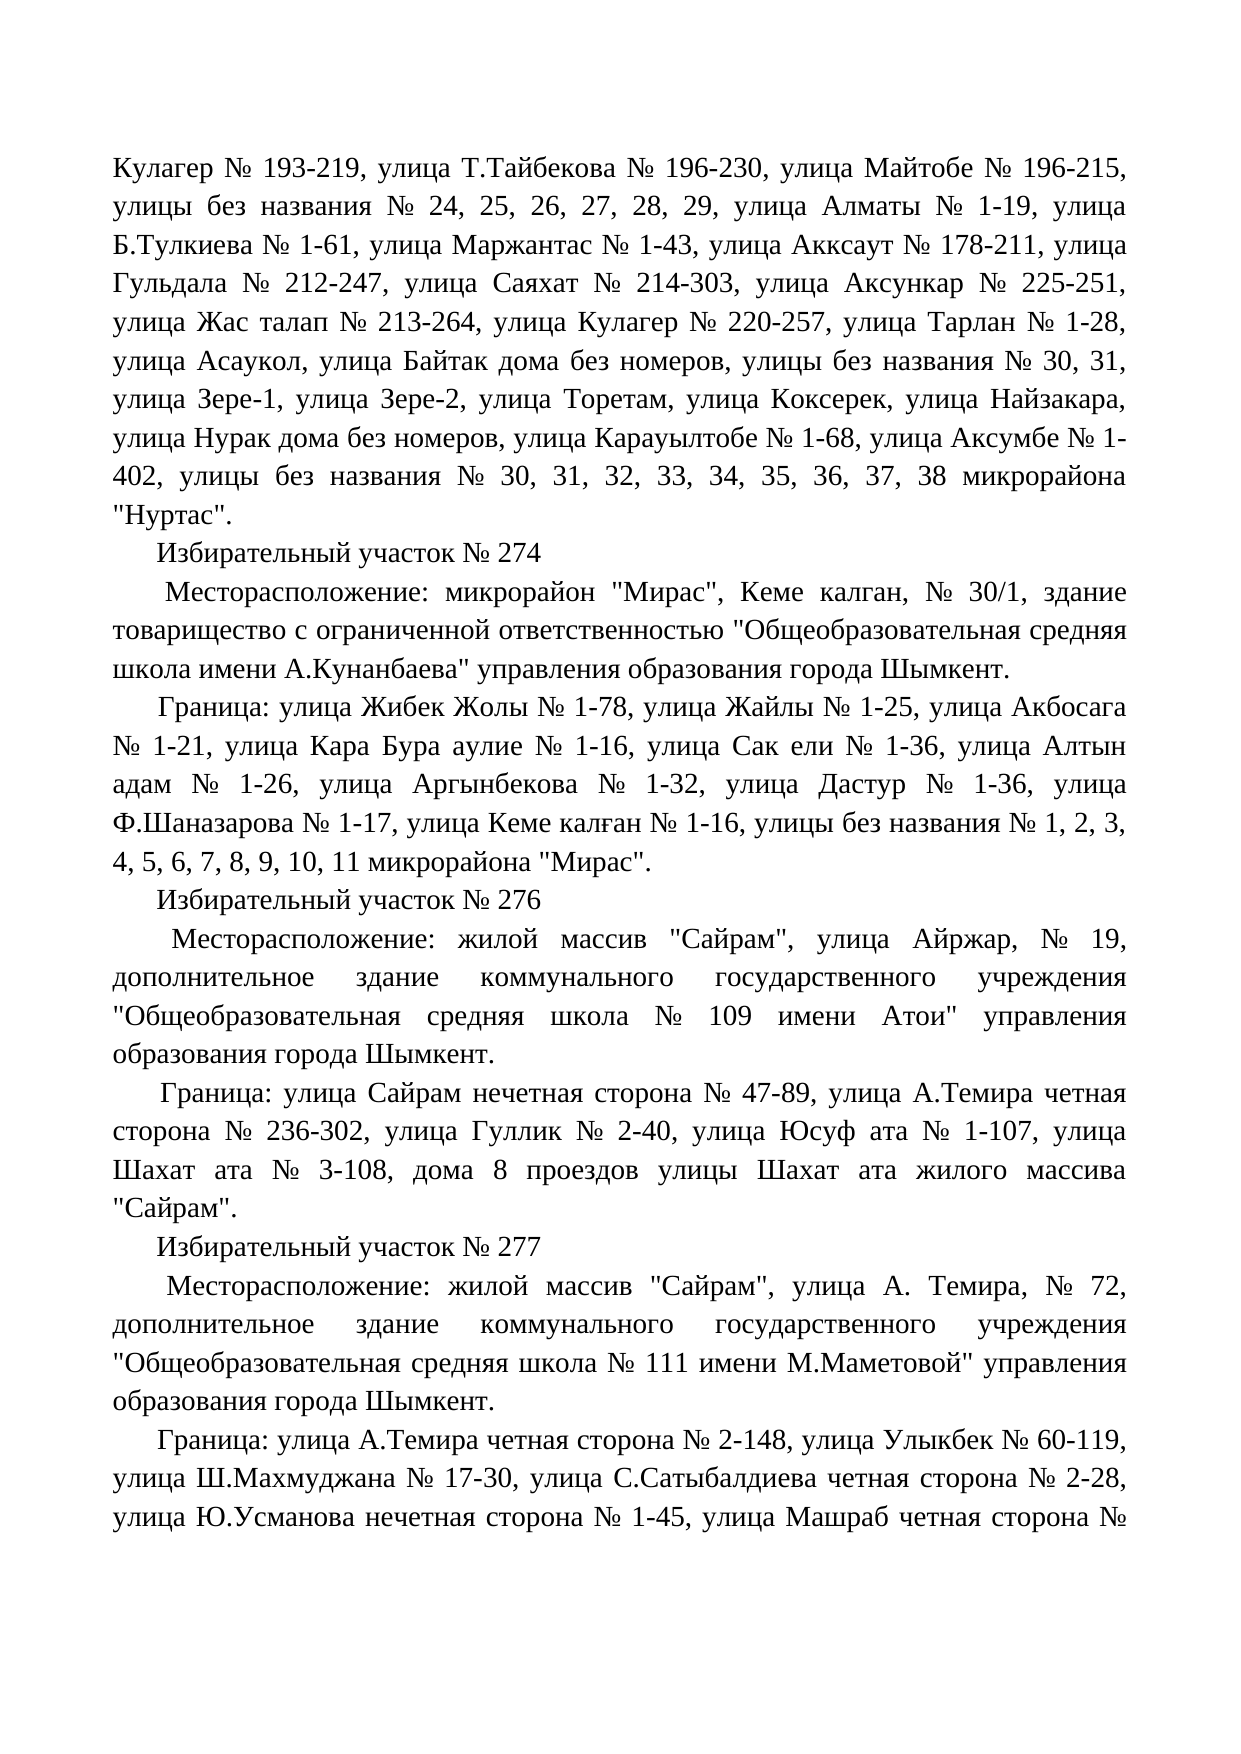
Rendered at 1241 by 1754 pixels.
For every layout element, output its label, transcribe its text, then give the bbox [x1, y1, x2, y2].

text Граница: улица Жибек Жолы № 1-78, улица Жайлы № 1-25, улица Акбосага № 1-21, улица Кара Бура аулие № 1-16, улица Сак ели № 1-36, улица Алтын адам № 1-26, улица Аргынбекова № 1-32, улица Дастур № 1-36, улица Ф.Шаназарова № 1-17, улица Кеме калған № 1-16, улицы без названия № 1, 2, 3, 4, 5, 6, 7, 8, 9, 10, 11 микрорайона "Мирас". [112, 689, 1128, 877]
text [112, 1422, 1128, 1532]
text Месторасположение: микрорайон "Мирас", Кеме калган, № 30/1, здание товарищество с ограниченной ответственностью "Общеобразовательная средняя школа имени А.Кунанбаева" управления образования города Шымкент. [112, 574, 1128, 684]
text Граница: улица Сайрам нечетная сторона № 47-89, улица А.Темира четная сторона № 236-302, улица Гуллик № 2-40, улица Юсуф ата № 1-107, улица Шахат ата № 3-108, дома 8 проездов улицы Шахат ата жилого массива "Сайрам". [112, 1075, 1128, 1224]
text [112, 150, 1128, 530]
text Избирательный участок № 277 [112, 1229, 1128, 1263]
text Месторасположение: жилой массив "Сайрам", улица Айржар, № 19, дополнительное здание коммунального государственного учреждения "Общеобразовательная средняя школа № 109 имени Атои" управления образования города Шымкент. [112, 921, 1128, 1070]
text Избирательный участок № 274 [112, 535, 1128, 569]
text Месторасположение: жилой массив "Сайрам", улица А. Темира, № 72, дополнительное здание коммунального государственного учреждения "Общеобразовательная средняя школа № 111 имени М.Маметовой" управления образования города Шымкент. [112, 1268, 1128, 1417]
text Избирательный участок № 276 [112, 882, 1128, 916]
